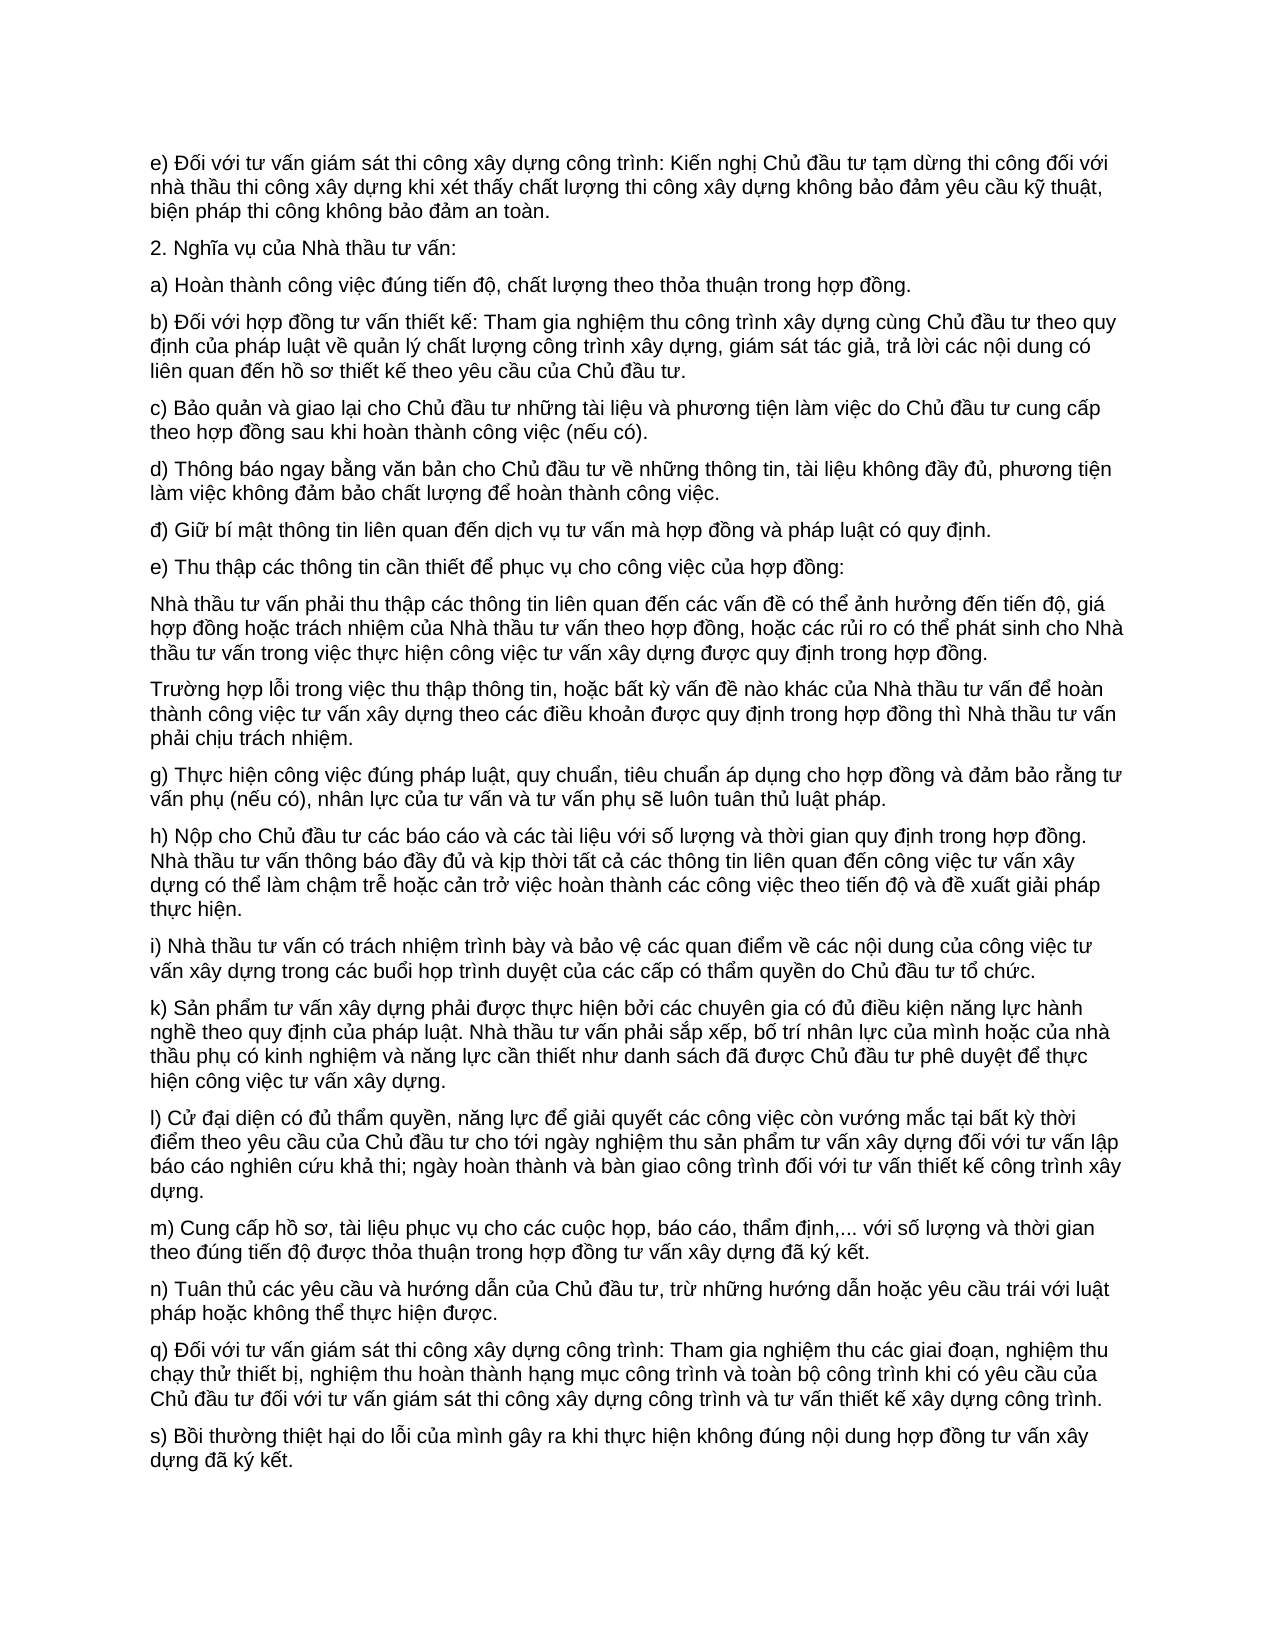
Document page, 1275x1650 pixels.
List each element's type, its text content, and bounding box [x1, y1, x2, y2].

text Trường hợp lỗi trong việc thu thập thông tin, hoặc bất kỳ vấn đề nào khác của Nhà thầu tư vấn để hoàn thành công việc tư vấn xây dựng theo các điều khoản được quy định trong hợp đồng thì Nhà thầu tư vấn phải chịu trách nhiệm. [150, 677, 1125, 750]
text e) Đối với tư vấn giám sát thi công xây dựng công trình: Kiến nghị Chủ đầu tư tạm dừng thi công đối với nhà thầu thi công xây dựng khi xét thấy chất lượng thi công xây dựng không bảo đảm yêu cầu kỹ thuật, biện pháp thi công không bảo đảm an toàn. [150, 150, 1125, 223]
text c) Bảo quản và giao lại cho Chủ đầu tư những tài liệu và phương tiện làm việc do Chủ đầu tư cung cấp theo hợp đồng sau khi hoàn thành công việc (nếu có). [150, 395, 1125, 444]
text h) Nộp cho Chủ đầu tư các báo cáo và các tài liệu với số lượng và thời gian quy định trong hợp đồng. Nhà thầu tư vấn thông báo đầy đủ và kịp thời tất cả các thông tin liên quan đến công việc tư vấn xây dựng có thể làm chậm trễ hoặc cản trở việc hoàn thành các công việc theo tiến độ và đề xuất giải pháp thực hiện. [150, 824, 1125, 921]
text k) Sản phẩm tư vấn xây dựng phải được thực hiện bởi các chuyên gia có đủ điều kiện năng lực hành nghề theo quy định của pháp luật. Nhà thầu tư vấn phải sắp xếp, bố trí nhân lực của mình hoặc của nhà thầu phụ có kinh nghiệm và năng lực cần thiết như danh sách đã được Chủ đầu tư phê duyệt để thực hiện công việc tư vấn xây dựng. [150, 995, 1125, 1092]
text m) Cung cấp hồ sơ, tài liệu phục vụ cho các cuộc họp, báo cáo, thẩm định,... với số lượng và thời gian theo đúng tiến độ được thỏa thuận trong hợp đồng tư vấn xây dựng đã ký kết. [150, 1215, 1125, 1264]
text n) Tuân thủ các yêu cầu và hướng dẫn của Chủ đầu tư, trừ những hướng dẫn hoặc yêu cầu trái với luật pháp hoặc không thể thực hiện được. [150, 1276, 1125, 1325]
text 2. Nghĩa vụ của Nhà thầu tư vấn: [150, 236, 1125, 260]
text e) Thu thập các thông tin cần thiết để phục vụ cho công việc của hợp đồng: [150, 554, 1125, 579]
text l) Cử đại diện có đủ thẩm quyền, năng lực để giải quyết các công việc còn vướng mắc tại bất kỳ thời điểm theo yêu cầu của Chủ đầu tư cho tới ngày nghiệm thu sản phẩm tư vấn xây dựng đối với tư vấn lập báo cáo nghiên cứu khả thi; ngày hoàn thành và bàn giao công trình đối với tư vấn thiết kế công trình xây dựng. [150, 1105, 1125, 1202]
text g) Thực hiện công việc đúng pháp luật, quy chuẩn, tiêu chuẩn áp dụng cho hợp đồng và đảm bảo rằng tư vấn phụ (nếu có), nhân lực của tư vấn và tư vấn phụ sẽ luôn tuân thủ luật pháp. [150, 762, 1125, 811]
text đ) Giữ bí mật thông tin liên quan đến dịch vụ tư vấn mà hợp đồng và pháp luật có quy định. [150, 517, 1125, 542]
text q) Đối với tư vấn giám sát thi công xây dựng công trình: Tham gia nghiệm thu các giai đoạn, nghiệm thu chạy thử thiết bị, nghiệm thu hoàn thành hạng mục công trình và toàn bộ công trình khi có yêu cầu của Chủ đầu tư đối với tư vấn giám sát thi công xây dựng công trình và tư vấn thiết kế xây dựng công trình. [150, 1337, 1125, 1411]
text i) Nhà thầu tư vấn có trách nhiệm trình bày và bảo vệ các quan điểm về các nội dung của công việc tư vấn xây dựng trong các buổi họp trình duyệt của các cấp có thẩm quyền do Chủ đầu tư tổ chức. [150, 934, 1125, 982]
text b) Đối với hợp đồng tư vấn thiết kế: Tham gia nghiệm thu công trình xây dựng cùng Chủ đầu tư theo quy định của pháp luật về quản lý chất lượng công trình xây dựng, giám sát tác giả, trả lời các nội dung có liên quan đến hồ sơ thiết kế theo yêu cầu của Chủ đầu tư. [150, 309, 1125, 382]
text Nhà thầu tư vấn phải thu thập các thông tin liên quan đến các vấn đề có thể ảnh hưởng đến tiến độ, giá hợp đồng hoặc trách nhiệm của Nhà thầu tư vấn theo hợp đồng, hoặc các rủi ro có thể phát sinh cho Nhà thầu tư vấn trong việc thực hiện công việc tư vấn xây dựng được quy định trong hợp đồng. [150, 591, 1125, 664]
text d) Thông báo ngay bằng văn bản cho Chủ đầu tư về những thông tin, tài liệu không đầy đủ, phương tiện làm việc không đảm bảo chất lượng để hoàn thành công việc. [150, 456, 1125, 505]
text s) Bồi thường thiệt hại do lỗi của mình gây ra khi thực hiện không đúng nội dung hợp đồng tư vấn xây dựng đã ký kết. [150, 1423, 1125, 1472]
text a) Hoàn thành công việc đúng tiến độ, chất lượng theo thỏa thuận trong hợp đồng. [150, 272, 1125, 297]
